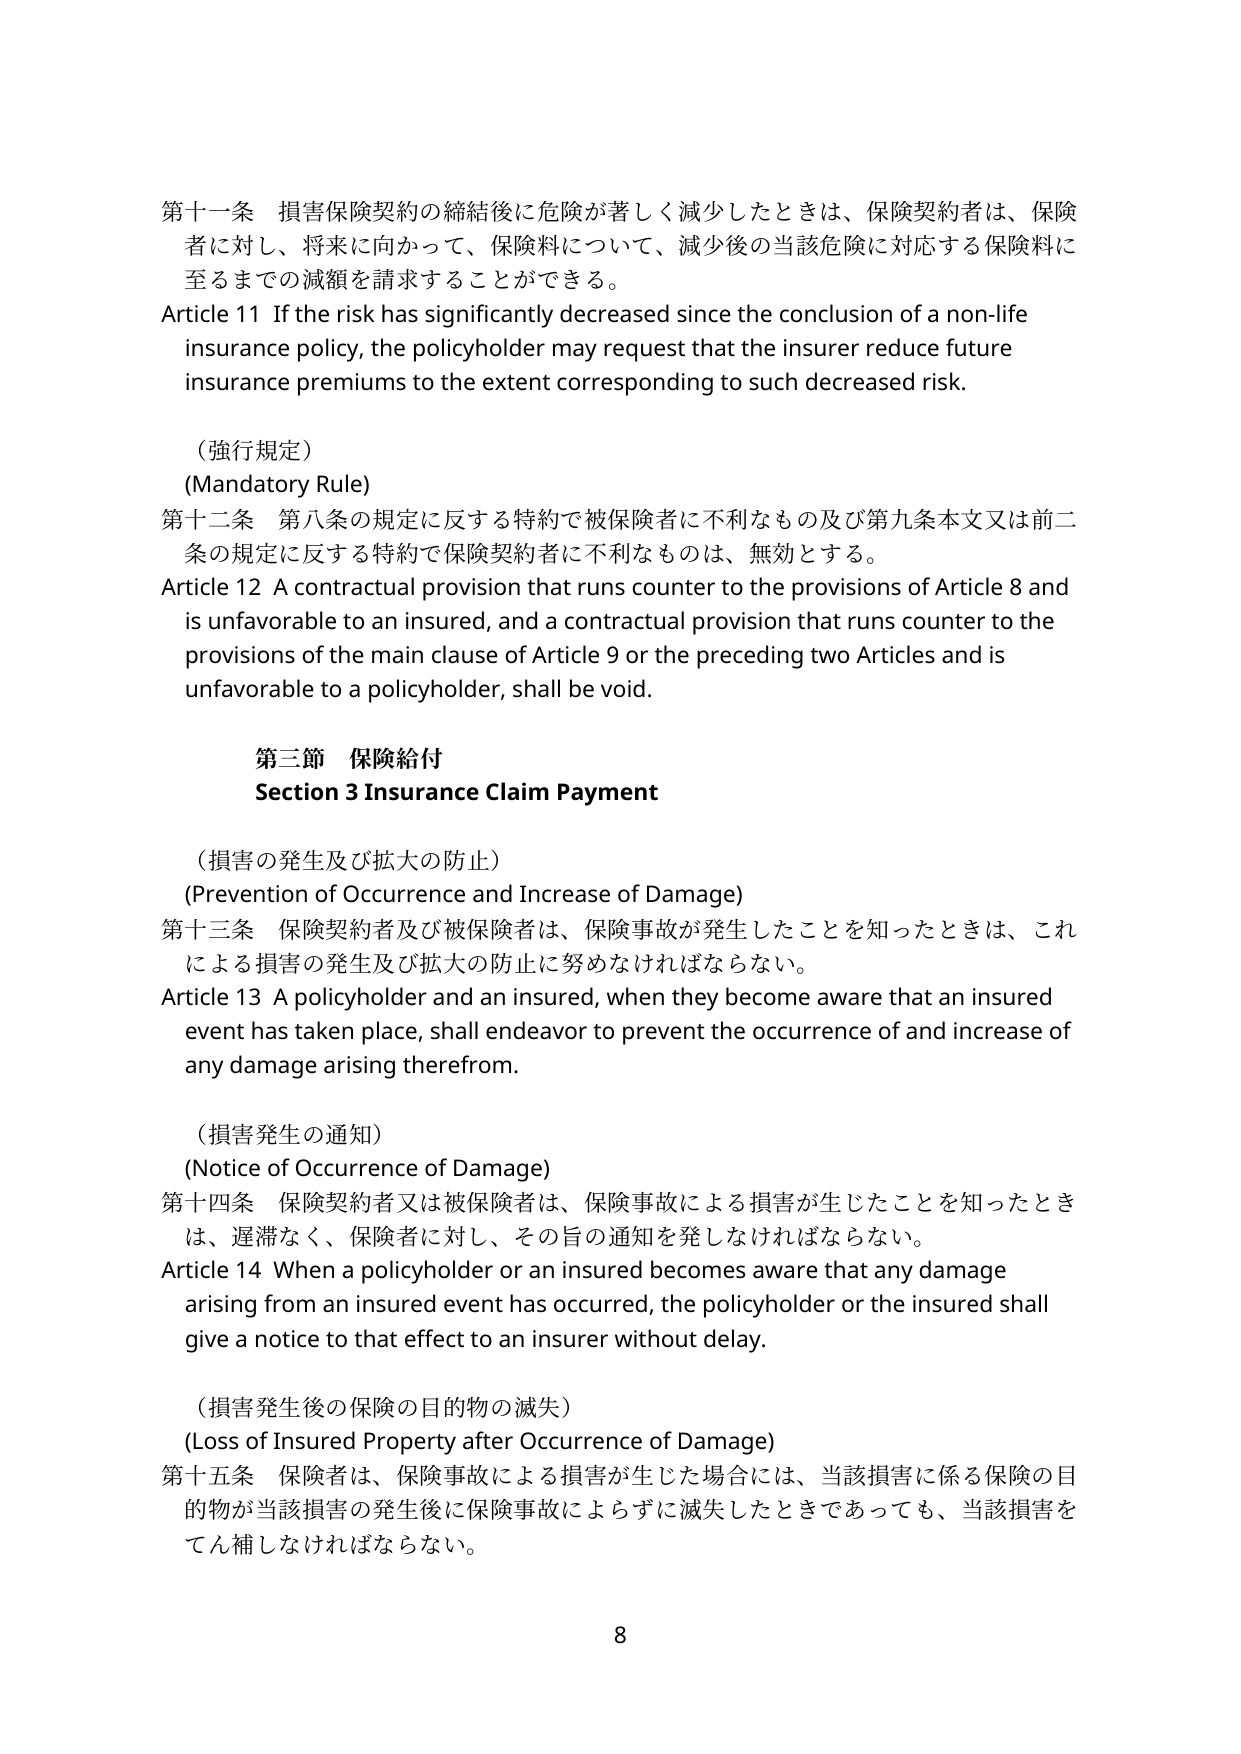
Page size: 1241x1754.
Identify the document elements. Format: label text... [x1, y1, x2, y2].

text (Loss of Insured Property after Occurrence of Damage) [184, 1424, 1079, 1458]
text 第十五条 保険者は、保険事故による損害が生じた場合には、当該損害に係る保険の目的物が当該損害の発生後に保険事故によらずに滅失したときであっても、当該損害をてん補しなければならない。 [161, 1458, 1079, 1560]
text （損害の発生及び拡大の防止） [184, 843, 1079, 877]
text （損害発生後の保険の目的物の滅失） [184, 1389, 1079, 1424]
text (Prevention of Occurrence and Increase of Damage) [184, 877, 1079, 911]
text Section 3 Insurance Claim Payment [253, 774, 1079, 809]
text （損害発生の通知） [184, 1116, 1079, 1150]
text 第十三条 保険契約者及び被保険者は、保険事故が発生したことを知ったときは、これによる損害の発生及び拡大の防止に努めなければならない。 [161, 911, 1079, 979]
text 第十四条 保険契約者又は被保険者は、保険事故による損害が生じたことを知ったときは、遅滞なく、保険者に対し、その旨の通知を発しなければならない。 [161, 1184, 1079, 1253]
text (Mandatory Rule) [184, 467, 1079, 501]
text 第十一条 損害保険契約の締結後に危険が著しく減少したときは、保険契約者は、保険者に対し、将来に向かって、保険料について、減少後の当該危険に対応する保険料に至るまでの減額を請求することができる。 [161, 194, 1079, 296]
text Article 14 When a policyholder or an insured becomes aware that any damage arising from an insured event has occurred, the policyholder or the insured shall give a notice to that effect to an insurer without delay. [161, 1253, 1079, 1355]
text Article 11 If the risk has significantly decreased since the conclusion of a non-life insurance policy, the policyholder may request that the insurer reduce future insurance premiums to the extent corresponding to such decreased risk. [161, 296, 1079, 399]
text (Notice of Occurrence of Damage) [184, 1150, 1079, 1184]
text 第三節 保険給付 [253, 740, 1079, 774]
text Article 12 A contractual provision that runs counter to the provisions of Article 8 and is unfavorable to an insured, and a contractual provision that runs counter to the provisions of the main clause of Article 9 or the preceding two Articles and is unfavorable to a policyholder, shall be void. [161, 569, 1079, 706]
text （強行規定） [184, 433, 1079, 467]
text 第十二条 第八条の規定に反する特約で被保険者に不利なもの及び第九条本文又は前二条の規定に反する特約で保険契約者に不利なものは、無効とする。 [161, 501, 1079, 569]
text Article 13 A policyholder and an insured, when they become aware that an insured event has taken place, shall endeavor to prevent the occurrence of and increase of any damage arising therefrom. [161, 979, 1079, 1082]
